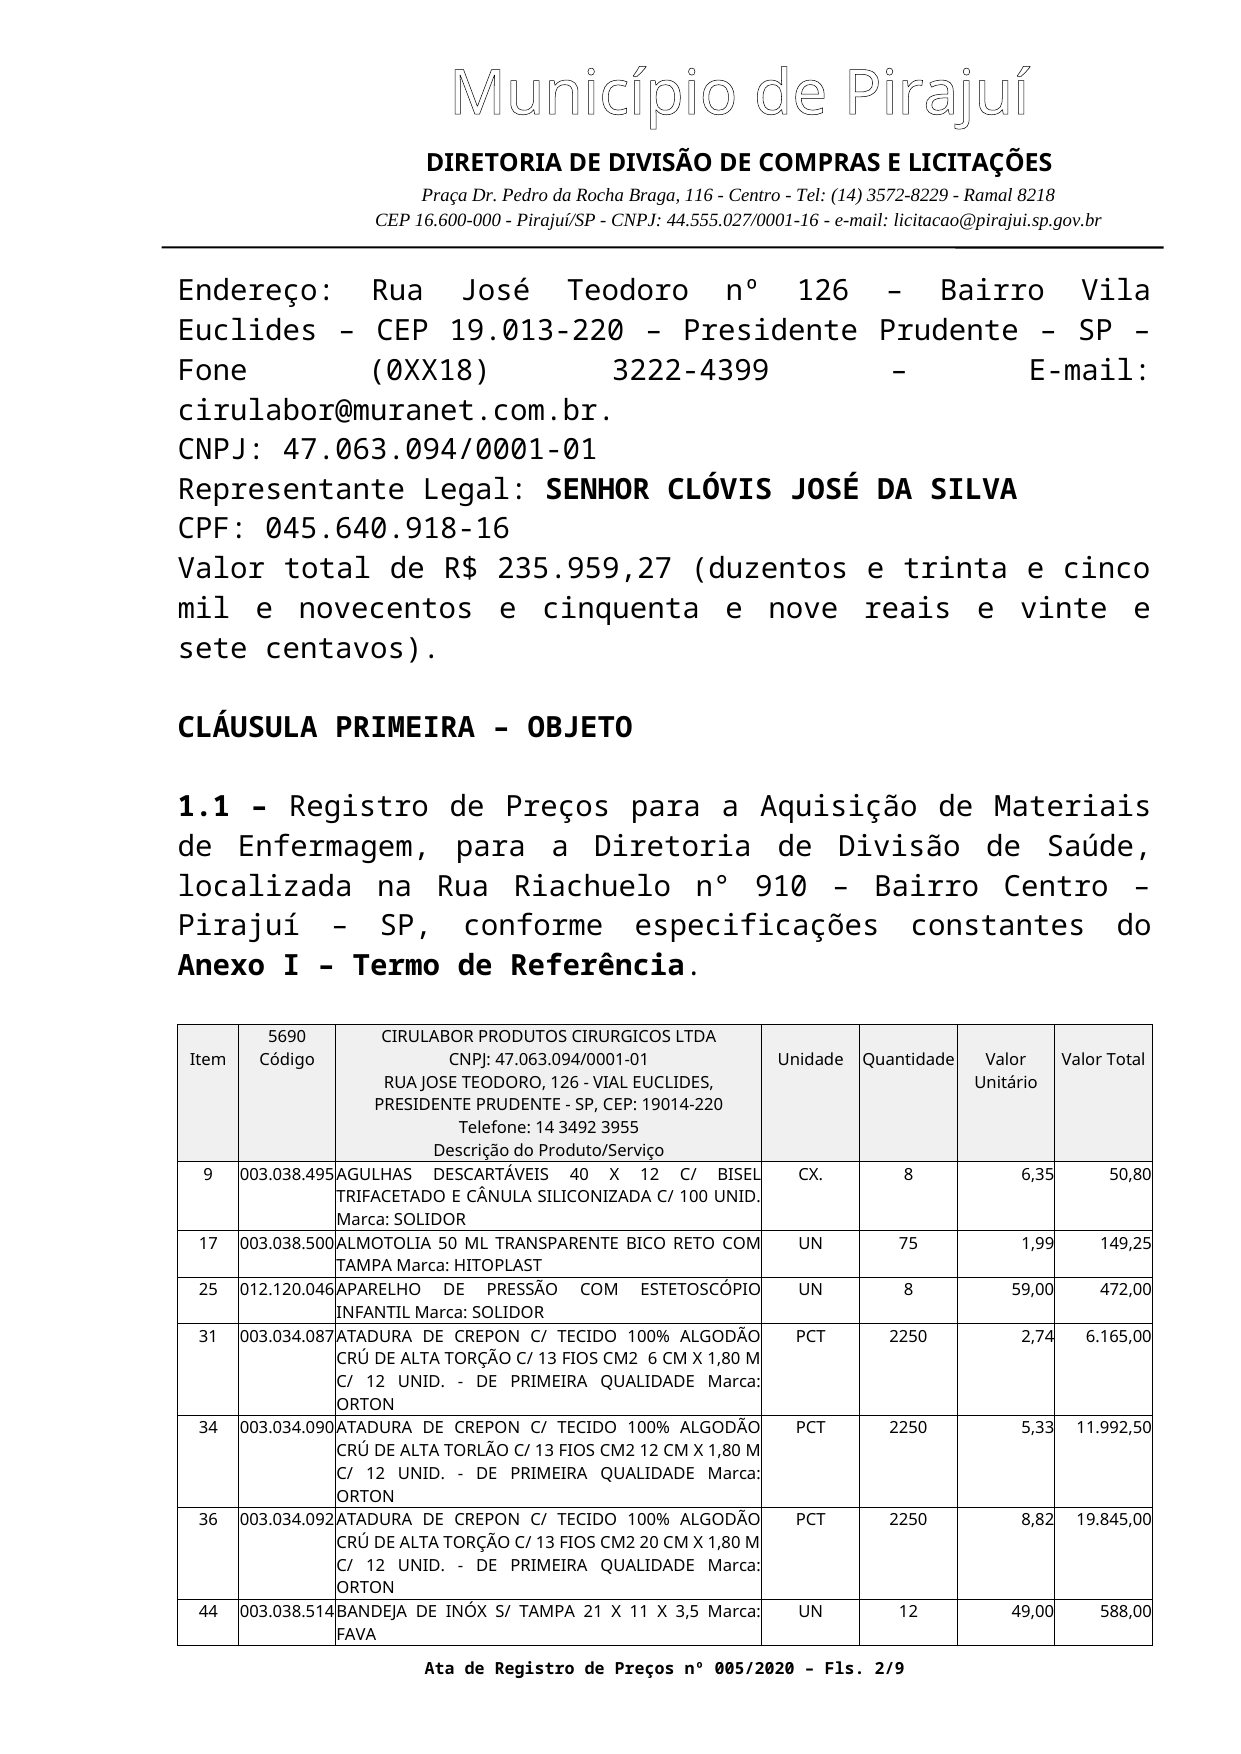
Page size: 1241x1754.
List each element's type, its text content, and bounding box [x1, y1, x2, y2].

table_cell 36 [178, 1508, 238, 1599]
table_cell UN [762, 1278, 859, 1323]
table_cell 8,82 [958, 1508, 1054, 1599]
table_cell 50,80 [1055, 1162, 1152, 1230]
table_cell 17 [178, 1231, 238, 1277]
table_cell ATADURA DE CREPON C/ TECIDO 100% ALGODÃO CRÚ DE ALTA TORLÃO C/ 13 FIOS CM2 12 CM X 1,80 M C/ 12 UNID. - DE PRIMEIRA QUALIDADE Marca: ORTON [336, 1416, 761, 1507]
table_cell 003.034.087 [239, 1324, 335, 1415]
table_cell 11.992,50 [1055, 1416, 1152, 1507]
table_cell 003.038.500 [239, 1231, 335, 1277]
table_cell 2250 [860, 1508, 957, 1599]
table_cell 6,35 [958, 1162, 1054, 1230]
table_cell 31 [178, 1324, 238, 1415]
table_cell ATADURA DE CREPON C/ TECIDO 100% ALGODÃO CRÚ DE ALTA TORÇÃO C/ 13 FIOS CM2 6 CM X 1,80 M C/ 12 UNID. - DE PRIMEIRA QUALIDADE Marca: ORTON [336, 1324, 761, 1415]
table_cell 2,74 [958, 1324, 1054, 1415]
table_cell 44 [178, 1600, 238, 1645]
table_cell 2250 [860, 1324, 957, 1415]
table_cell 2250 [860, 1416, 957, 1507]
text CPF: 045.640.918-16 [177, 508, 1152, 547]
text Representante Legal: SENHOR CLÓVIS JOSÉ DA SILVA [177, 468, 1152, 508]
table_cell 25 [178, 1278, 238, 1323]
text Valor total de R$ 235.959,27 (duzentos e trinta e cinco mil e novecentos e cinquenta e nove reais e vinte e sete centavos). [177, 547, 1152, 667]
table_header Item [178, 1025, 238, 1161]
table_cell 588,00 [1055, 1600, 1152, 1645]
table_header Unidade [762, 1025, 859, 1161]
table_cell CX. [762, 1162, 859, 1230]
table_header CIRULABOR PRODUTOS CIRURGICOS LTDA CNPJ: 47.063.094/0001-01 RUA JOSE TEODORO, 126 - VIAL EUCLIDES, PRESIDENTE PRUDENTE - SP, CEP: 19014-220 Telefone: 14 3492 3955 Descrição do Produto/Serviço [336, 1025, 761, 1161]
table_cell 8 [860, 1162, 957, 1230]
table_cell 1,99 [958, 1231, 1054, 1277]
table_cell 003.038.495 [239, 1162, 335, 1230]
text CNPJ: 47.063.094/0001-01 [177, 428, 1152, 468]
table_cell 003.034.090 [239, 1416, 335, 1507]
table_cell 19.845,00 [1055, 1508, 1152, 1599]
table_cell 49,00 [958, 1600, 1054, 1645]
table_cell 5,33 [958, 1416, 1054, 1507]
table_cell AGULHAS DESCARTÁVEIS 40 X 12 C/ BISEL TRIFACETADO E CÂNULA SILICONIZADA C/ 100 UNID. Marca: SOLIDOR [336, 1162, 761, 1230]
table_cell PCT [762, 1416, 859, 1507]
table_header Valor Unitário [958, 1025, 1054, 1161]
table_header 5690 Código [239, 1025, 335, 1161]
table_cell 9 [178, 1162, 238, 1230]
table_header Valor Total [1055, 1025, 1152, 1161]
table_cell UN [762, 1231, 859, 1277]
table_cell 8 [860, 1278, 957, 1323]
text Endereço: Rua José Teodoro nº 126 – Bairro Vila Euclides – CEP 19.013-220 – Presidente Prudente – SP – Fone (0XX18) 3222-4399 – E-mail: cirulabor@muranet.com.br. [177, 270, 1152, 428]
table_cell ALMOTOLIA 50 ML TRANSPARENTE BICO RETO COM TAMPA Marca: HITOPLAST [336, 1231, 761, 1277]
table_cell 34 [178, 1416, 238, 1507]
text 1.1 – Registro de Preços para a Aquisição de Materiais de Enfermagem, para a Diretoria de Divisão de Saúde, localizada na Rua Riachuelo n° 910 – Bairro Centro – Pirajuí – SP, conforme especificações constantes do Anexo I – Termo de Referência. [177, 786, 1152, 984]
table_cell 75 [860, 1231, 957, 1277]
text CLÁUSULA PRIMEIRA – OBJETO [177, 706, 1152, 746]
table_cell PCT [762, 1508, 859, 1599]
table_cell UN [762, 1600, 859, 1645]
table_cell 003.038.514 [239, 1600, 335, 1645]
table_cell 149,25 [1055, 1231, 1152, 1277]
table_cell 59,00 [958, 1278, 1054, 1323]
table_header Quantidade [860, 1025, 957, 1161]
table_cell 12 [860, 1600, 957, 1645]
table_cell 012.120.046 [239, 1278, 335, 1323]
table_cell PCT [762, 1324, 859, 1415]
table_cell 472,00 [1055, 1278, 1152, 1323]
table_cell 6.165,00 [1055, 1324, 1152, 1415]
table_cell APARELHO DE PRESSÃO COM ESTETOSCÓPIO INFANTIL Marca: SOLIDOR [336, 1278, 761, 1323]
table_cell 003.034.092 [239, 1508, 335, 1599]
table_cell ATADURA DE CREPON C/ TECIDO 100% ALGODÃO CRÚ DE ALTA TORÇÃO C/ 13 FIOS CM2 20 CM X 1,80 M C/ 12 UNID. - DE PRIMEIRA QUALIDADE Marca: ORTON [336, 1508, 761, 1599]
table_cell BANDEJA DE INÓX S/ TAMPA 21 X 11 X 3,5 Marca: FAVA [336, 1600, 761, 1645]
